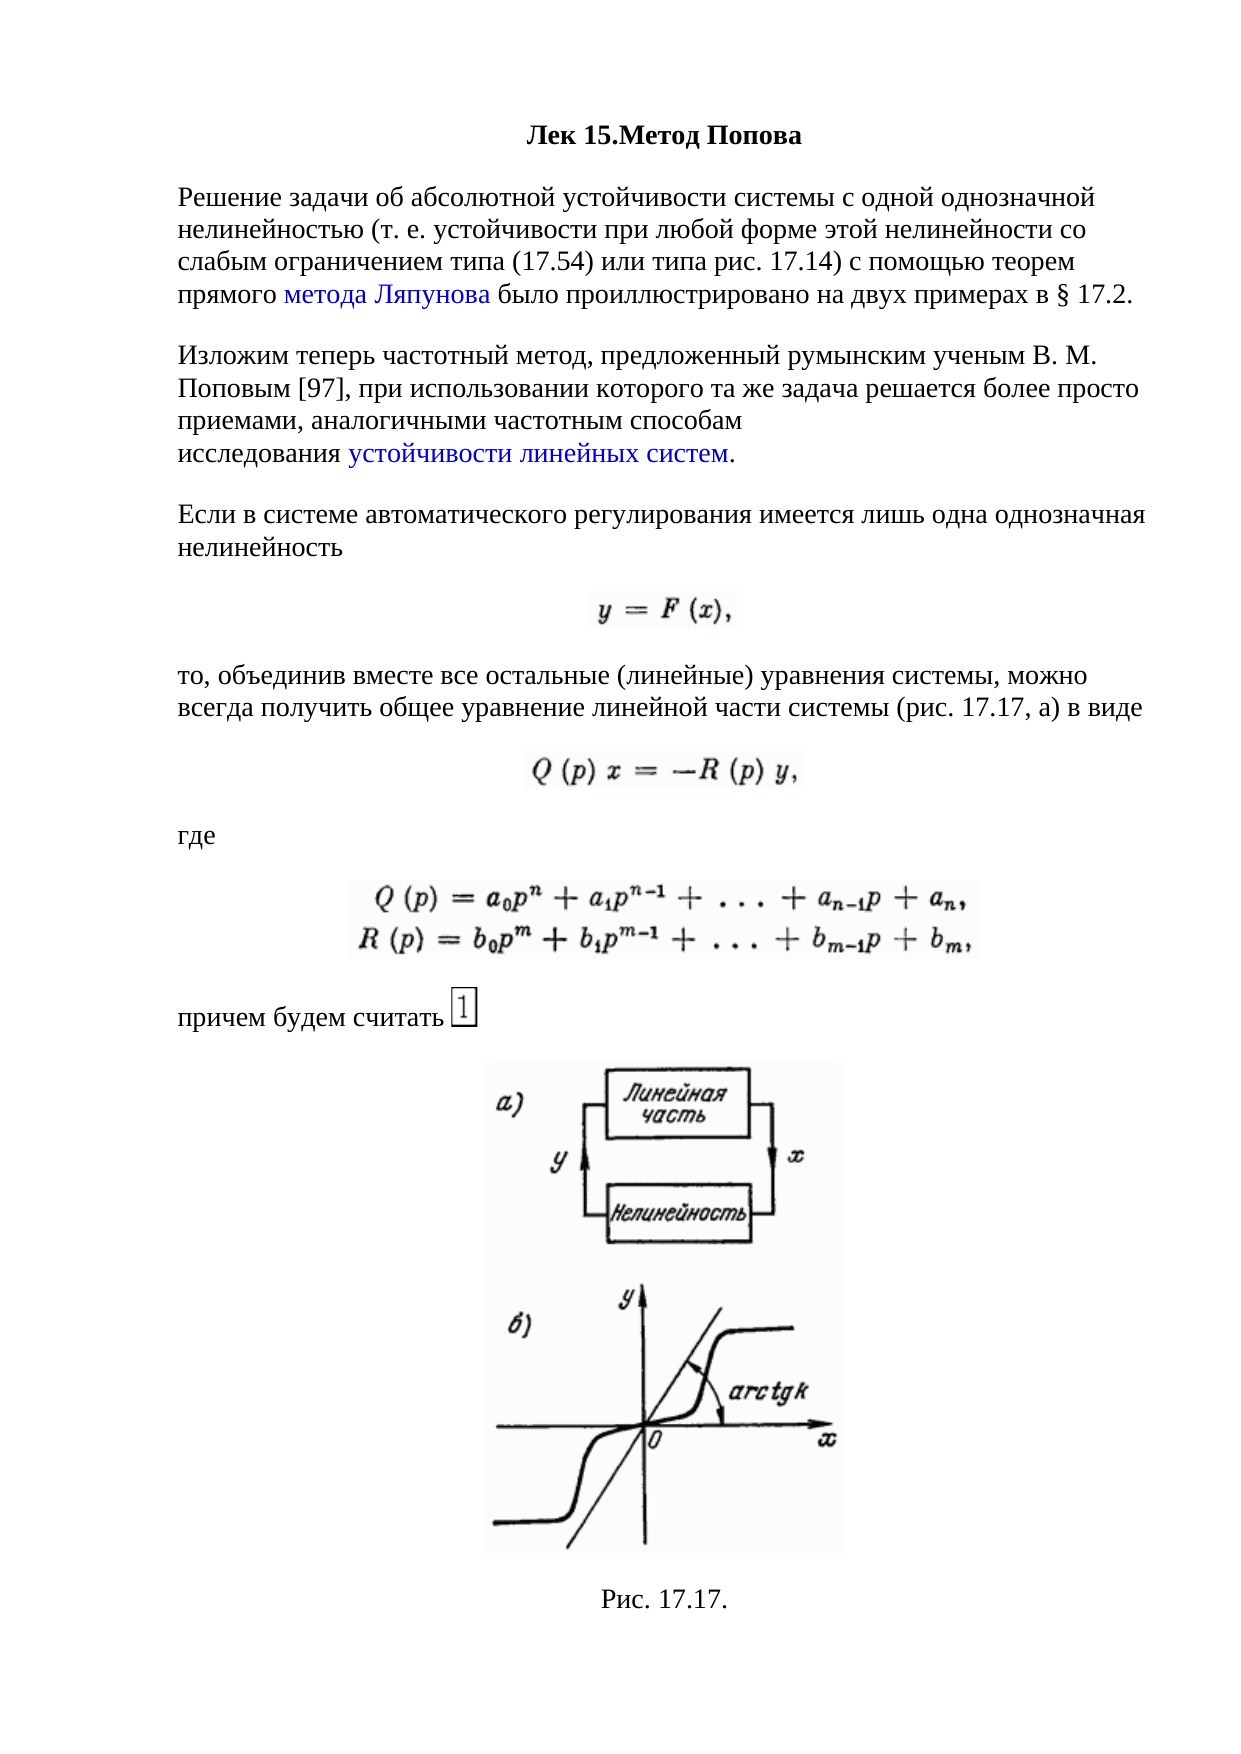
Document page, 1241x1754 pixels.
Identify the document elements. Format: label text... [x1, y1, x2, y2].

picture [590, 591, 739, 629]
text Изложим теперь частотный метод, предложенный румынским ученым В. М. Поповым [97], при использовании которого та же задача решается более просто приемами, аналогичными частотным способам исследования устойчивости линейных систем. [177, 338, 1152, 468]
text Лек 15.Метод Попова [177, 118, 1152, 151]
picture [523, 751, 805, 790]
text где [177, 818, 1152, 851]
text причем будем считать [177, 987, 1152, 1033]
text то, объединив вместе все остальные (линейные) уравнения системы, можно всегда получить общее уравнение линейной части системы (рис. 17.17, а) в виде [177, 658, 1152, 723]
picture [350, 880, 979, 959]
picture [451, 987, 478, 1027]
picture [484, 1062, 845, 1553]
text Решение задачи об абсолютной устойчивости системы с одной однозначной нелинейностью (т. е. устойчивости при любой форме этой нелинейности со слабым ограничением типа (17.54) или типа рис. 17.14) с помощью теорем прямого метода Ляпунова было проиллюстрировано на двух примерах в § 17.2. [177, 180, 1152, 309]
text Рис. 17.17. [177, 1582, 1152, 1614]
text Если в системе автоматического регулирования имеется лишь одна однозначная нелинейность [177, 497, 1152, 562]
